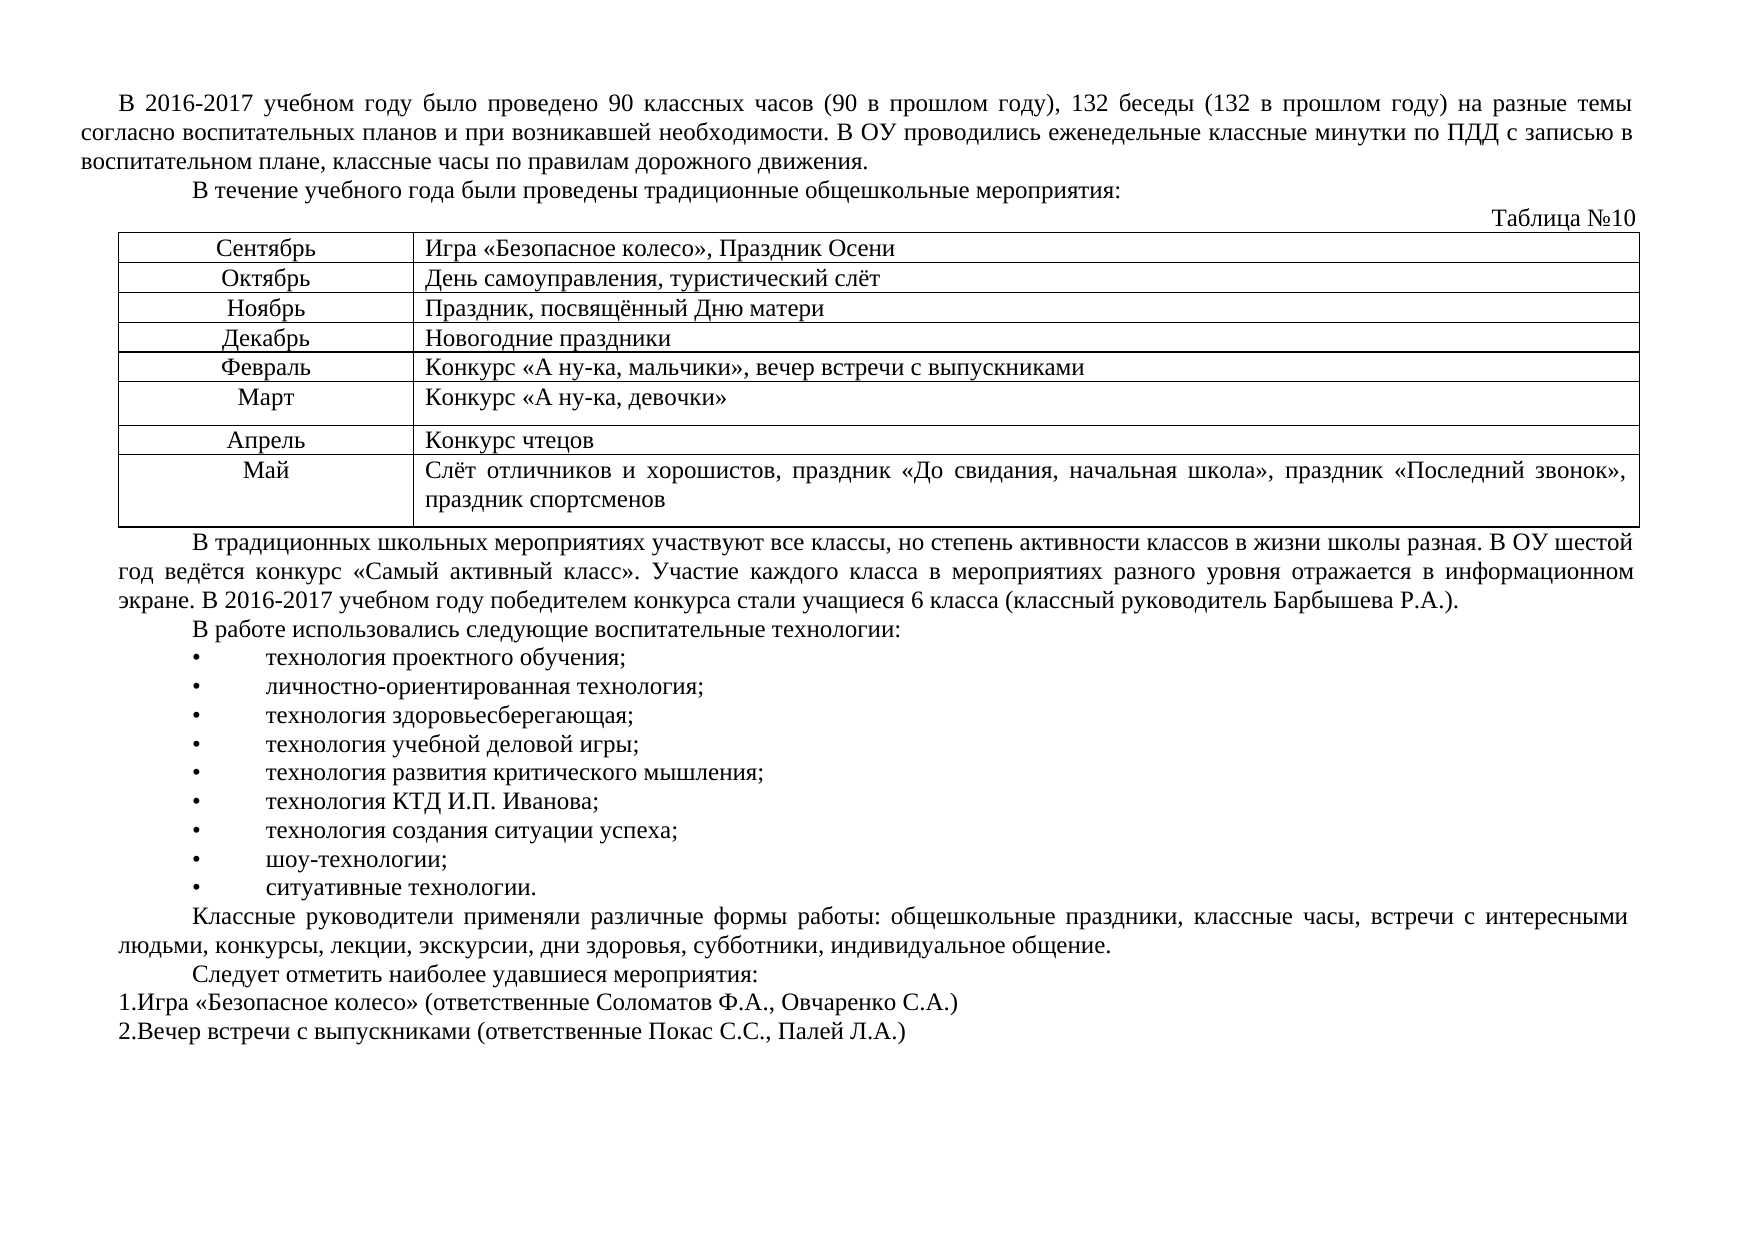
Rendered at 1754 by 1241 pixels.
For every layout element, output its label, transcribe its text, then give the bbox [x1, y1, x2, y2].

text • технология учебной деловой игры; [118, 729, 1630, 757]
text 1.Игра «Безопасное колесо» (ответственные Соломатов Ф.А., Овчаренко С.А.) [118, 987, 1636, 1016]
text В работе использовались следующие воспитательные технологии: [118, 614, 1630, 642]
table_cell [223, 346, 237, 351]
text Таблица №10 [81, 203, 1636, 232]
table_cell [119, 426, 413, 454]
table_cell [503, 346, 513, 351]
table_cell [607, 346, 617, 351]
text • личностно-ориентированная технология; [118, 671, 1630, 700]
text В традиционных школьных мероприятиях участвуют все классы, но степень активности классов в жизни школы разная. В ОУ шестой год ведётся конкурс «Самый активный класс». Участие каждого класса в мероприятиях разного уровня отражается в информационном экране. В 2016-2017 учебном году победителем конкурса стали учащиеся 6 класса (классный руководитель Барбышева Р.А.). [118, 528, 1636, 614]
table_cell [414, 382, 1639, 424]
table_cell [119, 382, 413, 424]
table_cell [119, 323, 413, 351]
text • технология здоровьесберегающая; [118, 700, 1630, 729]
text 2.Вечер встречи с выпускниками (ответственные Покас С.С., Палей Л.А.) [118, 1016, 1636, 1045]
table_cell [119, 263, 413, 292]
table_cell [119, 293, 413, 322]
text • шоу-технологии; [118, 844, 1630, 872]
text В 2016-2017 учебном году было проведено 90 классных часов (90 в прошлом году), 132 беседы (132 в прошлом году) на разные темы согласно воспитательных планов и при возникавшей необходимости. В ОУ проводились еженедельные классные минутки по ПДД с записью в воспитательном плане, классные часы по правилам дорожного движения. [81, 88, 1636, 175]
text • технология создания ситуации успеха; [118, 815, 1630, 844]
text В течение учебного года были проведены традиционные общешкольные мероприятия: [81, 175, 1636, 203]
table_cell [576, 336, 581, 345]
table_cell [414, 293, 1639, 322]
text Классные руководители применяли различные формы работы: общешкольные праздники, классные часы, встречи с интересными людьми, конкурсы, лекции, экскурсии, дни здоровья, субботники, индивидуальное общение. [118, 901, 1630, 959]
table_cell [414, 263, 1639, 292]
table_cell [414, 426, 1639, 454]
text • технология проектного обучения; [118, 642, 1630, 671]
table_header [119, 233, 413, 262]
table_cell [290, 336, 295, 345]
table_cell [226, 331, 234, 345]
text • технология развития критического мышления; [118, 757, 1630, 786]
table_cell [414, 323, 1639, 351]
text Следует отметить наиболее удавшиеся мероприятия: [118, 959, 1636, 987]
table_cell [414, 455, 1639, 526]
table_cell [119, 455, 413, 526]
text • ситуативные технологии. [118, 872, 1630, 901]
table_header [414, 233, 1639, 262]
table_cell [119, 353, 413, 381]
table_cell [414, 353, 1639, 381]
text • технология КТД И.П. Иванова; [118, 786, 1630, 815]
